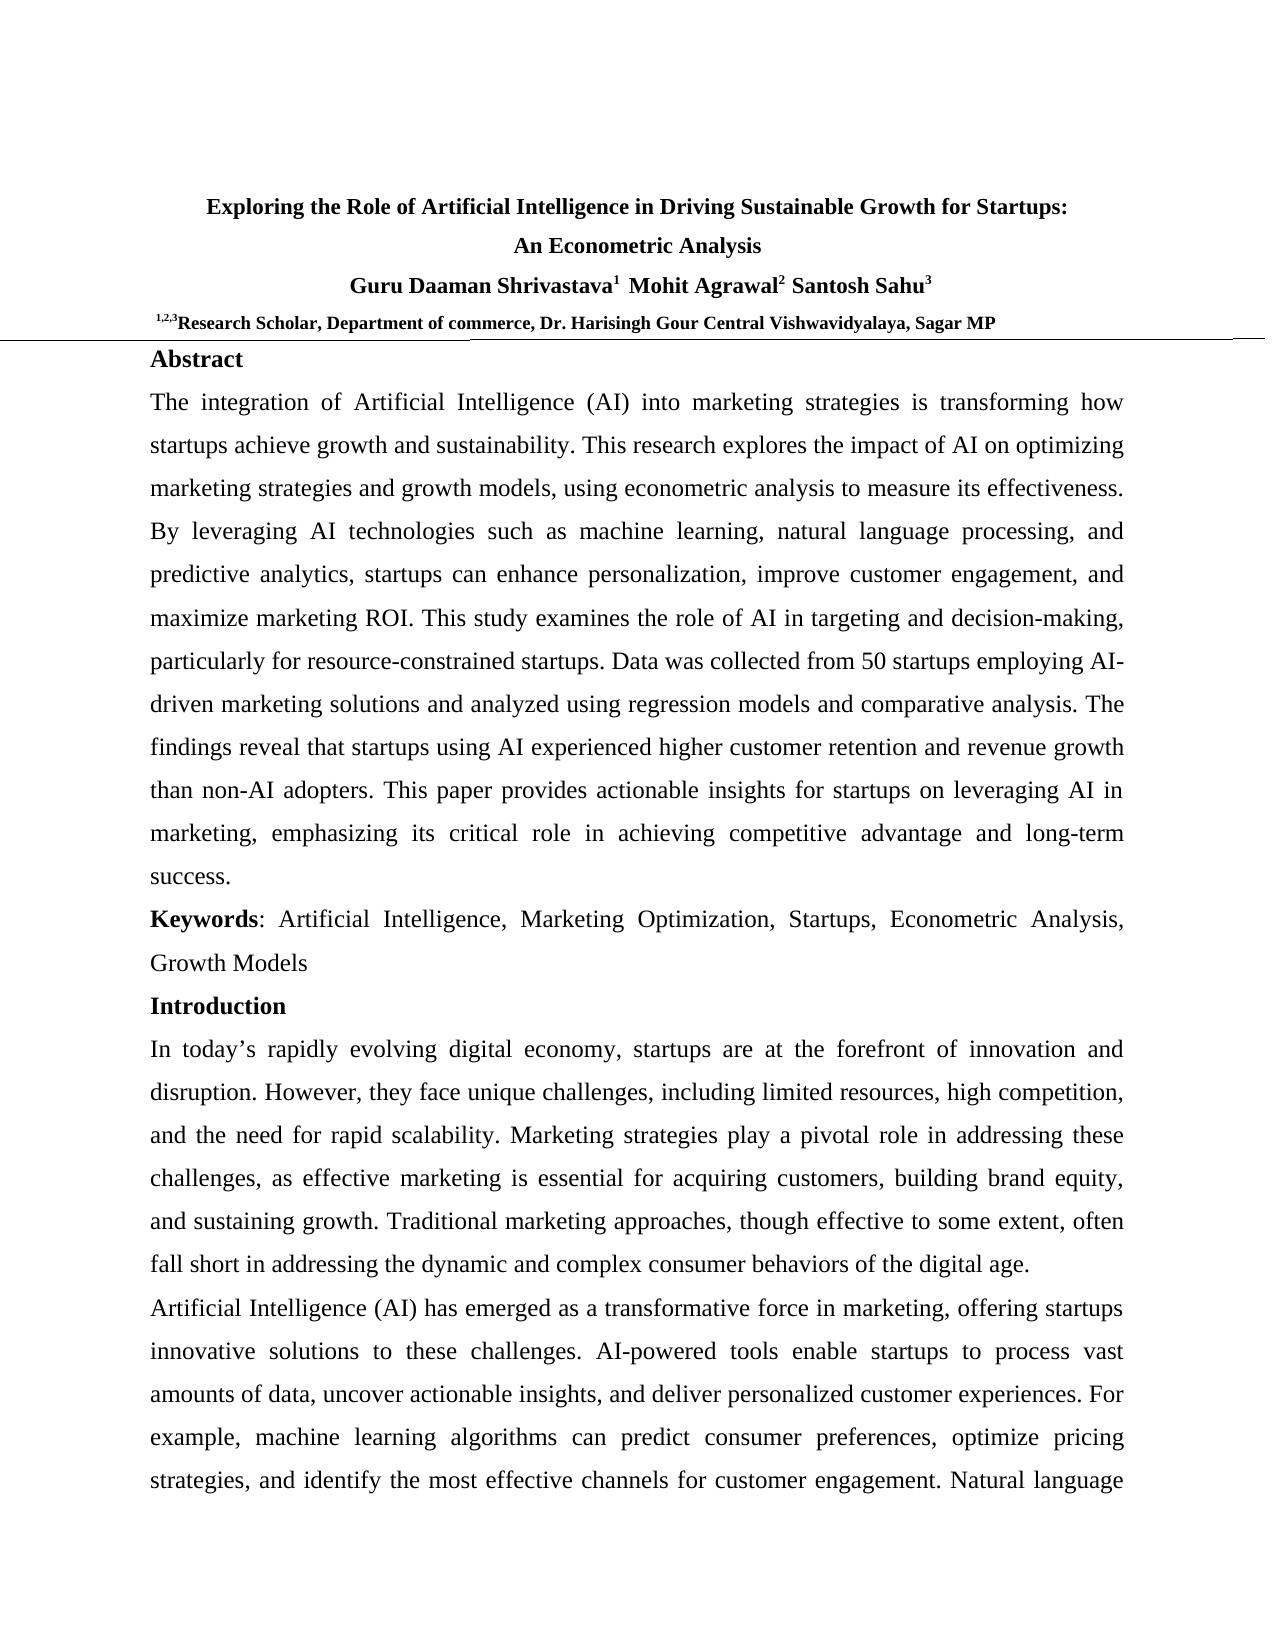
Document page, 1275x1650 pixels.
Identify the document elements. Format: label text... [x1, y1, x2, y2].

text Introduction [150, 991, 1125, 1019]
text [150, 1293, 1125, 1494]
text Exploring the Role of Artificial Intelligence in Driving Sustainable Growth for Startups: [150, 193, 1125, 219]
text An Econometric Analysis [150, 233, 1125, 259]
text Abstract [150, 344, 1125, 373]
text Guru Daaman Shrivastava1 Mohit Agrawal2 Santosh Sahu3 [150, 272, 1125, 298]
text In today’s rapidly evolving digital economy, startups are at the forefront of innovation and disruption. However, they face unique challenges, including limited resources, high competition, and the need for rapid scalability. Marketing strategies play a pivotal role in addressing these challenges, as effective marketing is essential for acquiring customers, building brand equity, and sustaining growth. Traditional marketing approaches, though effective to some extent, often fall short in addressing the dynamic and complex consumer behaviors of the digital age. [150, 1034, 1125, 1278]
text Keywords: Artificial Intelligence, Marketing Optimization, Startups, Econometric Analysis, Growth Models [150, 904, 1125, 976]
text 1,2,3Research Scholar, Department of commerce, Dr. Harisingh Gour Central Vishwavidyalaya, Sagar MP [106, 312, 1125, 333]
text The integration of Artificial Intelligence (AI) into marketing strategies is transforming how startups achieve growth and sustainability. This research explores the impact of AI on optimizing marketing strategies and growth models, using econometric analysis to measure its effectiveness. By leveraging AI technologies such as machine learning, natural language processing, and predictive analytics, startups can enhance personalization, improve customer engagement, and maximize marketing ROI. This study examines the role of AI in targeting and decision-making, particularly for resource-constrained startups. Data was collected from 50 startups employing AI-driven marketing solutions and analyzed using regression models and comparative analysis. The findings reveal that startups using AI experienced higher customer retention and revenue growth than non-AI adopters. This paper provides actionable insights for startups on leveraging AI in marketing, emphasizing its critical role in achieving competitive advantage and long-term success. [150, 387, 1125, 890]
